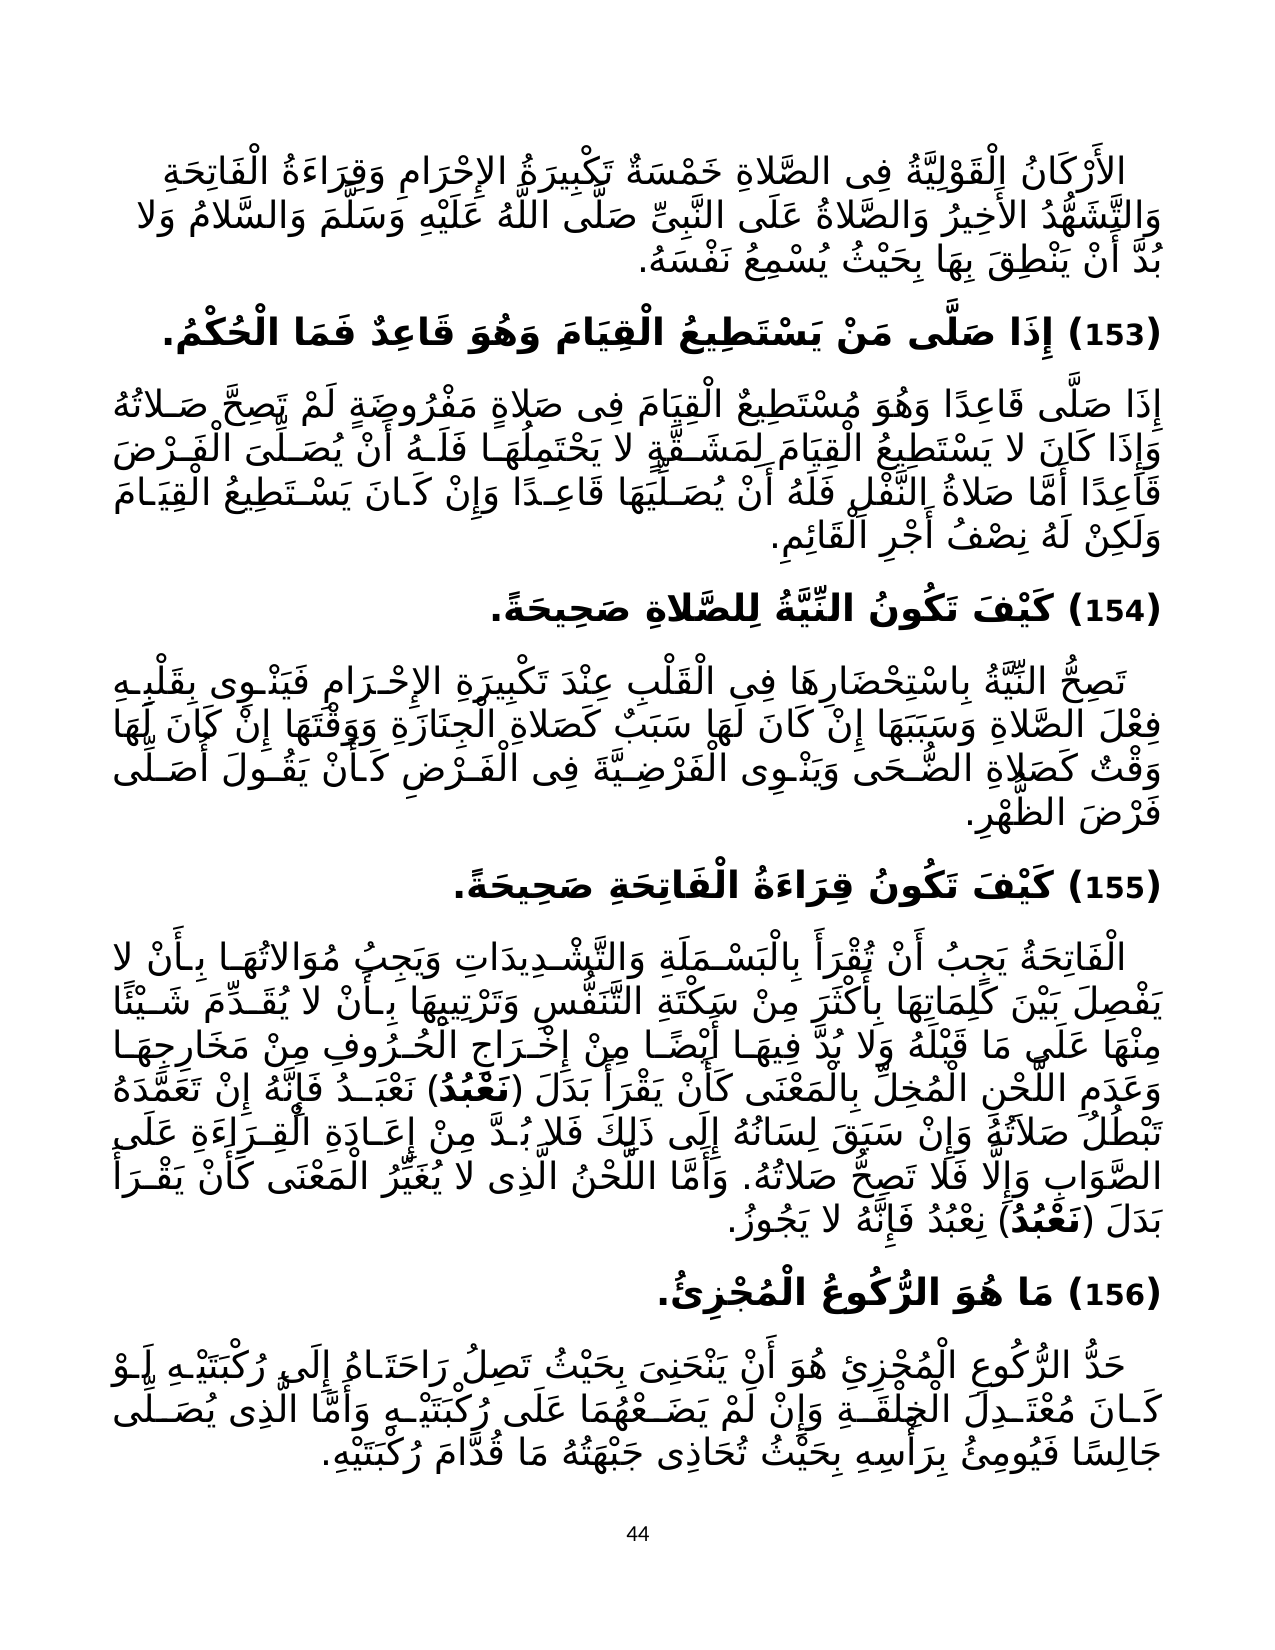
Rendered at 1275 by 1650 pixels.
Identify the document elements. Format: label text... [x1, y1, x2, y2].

text (154) كَيْفَ تَكُونُ النِّيَّةُ لِلصَّلاةِ صَحِيحَةً. [112, 587, 1162, 630]
text حَدُّ الرُّكُوعِ الْمُجْزِئِ هُوَ أَنْ يَنْحَنِىَ بِحَيْثُ تَصِلُ رَاحَتَاهُ إِلَى رُكْبَتَيْهِ لَوْ كَانَ مُعْتَدِلَ الْخِلْقَةِ وَإِنْ لَمْ يَضَعْهُمَا عَلَى رُكْبَتَيْهِ وَأَمَّا الَّذِى يُصَلِّى جَالِسًا فَيُومِئُ بِرَأْسِهِ بِحَيْثُ تُحَاذِى جَبْهَتُهُ مَا قُدَّامَ رُكْبَتَيْهِ. [112, 1343, 1162, 1474]
text إِذَا صَلَّى قَاعِدًا وَهُوَ مُسْتَطِيعٌ الْقِيَامَ فِى صَلاةٍ مَفْرُوضَةٍ لَمْ تَصِحَّ صَلاتُهُ وَإِذَا كَانَ لا يَسْتَطِيعُ الْقِيَامَ لِمَشَقَّةٍ لا يَحْتَمِلُهَا فَلَهُ أَنْ يُصَلِّىَ الْفَرْضَ قَاعِدًا أَمَّا صَلاةُ النَّفْلِ فَلَهُ أَنْ يُصَلِّيَهَا قَاعِدًا وَإِنْ كَانَ يَسْتَطِيعُ الْقِيَامَ وَلَكِنْ لَهُ نِصْفُ أَجْرِ الْقَائِمِ. [112, 383, 1162, 557]
text تَصِحُّ النِّيَّةُ بِاسْتِحْضَارِهَا فِى الْقَلْبِ عِنْدَ تَكْبِيرَةِ الإِحْرَامِ فَيَنْوِى بِقَلْبِهِ فِعْلَ الصَّلاةِ وَسَبَبَهَا إِنْ كَانَ لَهَا سَبَبٌ كَصَلاةِ الْجِنَازَةِ وَوَقْتَهَا إِنْ كَانَ لَهَا وَقْتٌ كَصَلاةِ الضُّحَى وَيَنْوِى الْفَرْضِيَّةَ فِى الْفَرْضِ كَأَنْ يَقُولَ أُصَلِّى فَرْضَ الظُّهْرِ. [112, 659, 1162, 834]
text الْفَاتِحَةُ يَجِبُ أَنْ تُقْرَأَ بِالْبَسْمَلَةِ وَالتَّشْدِيدَاتِ وَيَجِبُ مُوَالاتُهَا بِأَنْ لا يَفْصِلَ بَيْنَ كَلِمَاتِهَا بِأَكْثَرَ مِنْ سَكْتَةِ التَّنَفُّسِ وَتَرْتِيبِهَا بِأَنْ لا يُقَدِّمَ شَيْئًا مِنْهَا عَلَى مَا قَبْلَهُ وَلا بُدَّ فِيهَا أَيْضًا مِنْ إِخْرَاجِ الْحُرُوفِ مِنْ مَخَارِجِهَا وَعَدَمِ اللَّحْنِ الْمُخِلِّ بِالْمَعْنَى كَأَنْ يَقْرَأَ بَدَلَ ﴿نَعْبُدُ﴾ نَعْبَدُ فَإِنَّهُ إِنْ تَعَمَّدَهُ تَبْطُلُ صَلاَتُهُ وَإِنْ سَبَقَ لِسَانُهُ إِلَى ذَلِكَ فَلا بُدَّ مِنْ إِعَادَةِ الْقِرَاءَةِ عَلَى الصَّوَابِ وَإِلَّا فَلا تَصِحُّ صَلاتُهُ. وَأَمَّا اللَّحْنُ الَّذِى لا يُغَيِّرُ الْمَعْنَى كَأَنْ يَقْرَأَ بَدَلَ ﴿نَعْبُدُ﴾ نِعْبُدُ فَإِنَّهُ لا يَجُوزُ. [112, 936, 1162, 1242]
text (155) كَيْفَ تَكُونُ قِرَاءَةُ الْفَاتِحَةِ صَحِيحَةً. [112, 863, 1162, 907]
text (156) مَا هُوَ الرُّكُوعُ الْمُجْزِئُ. [112, 1271, 1162, 1314]
text (153) إِذَا صَلَّى مَنْ يَسْتَطِيعُ الْقِيَامَ وَهُوَ قَاعِدٌ فَمَا الْحُكْمُ. [112, 310, 1162, 354]
text الأَرْكَانُ الْقَوْلِيَّةُ فِى الصَّلاةِ خَمْسَةٌ تَكْبِيرَةُ الإِحْرَامِ وَقِرَاءَةُ الْفَاتِحَةِ وَالتَّشَهُّدُ الأَخِيرُ وَالصَّلاةُ عَلَى النَّبِىِّ صَلَّى اللَّهُ عَلَيْهِ وَسَلَّمَ وَالسَّلامُ وَلا بُدَّ أَنْ يَنْطِقَ بِهَا بِحَيْثُ يُسْمِعُ نَفْسَهُ. [112, 150, 1162, 281]
